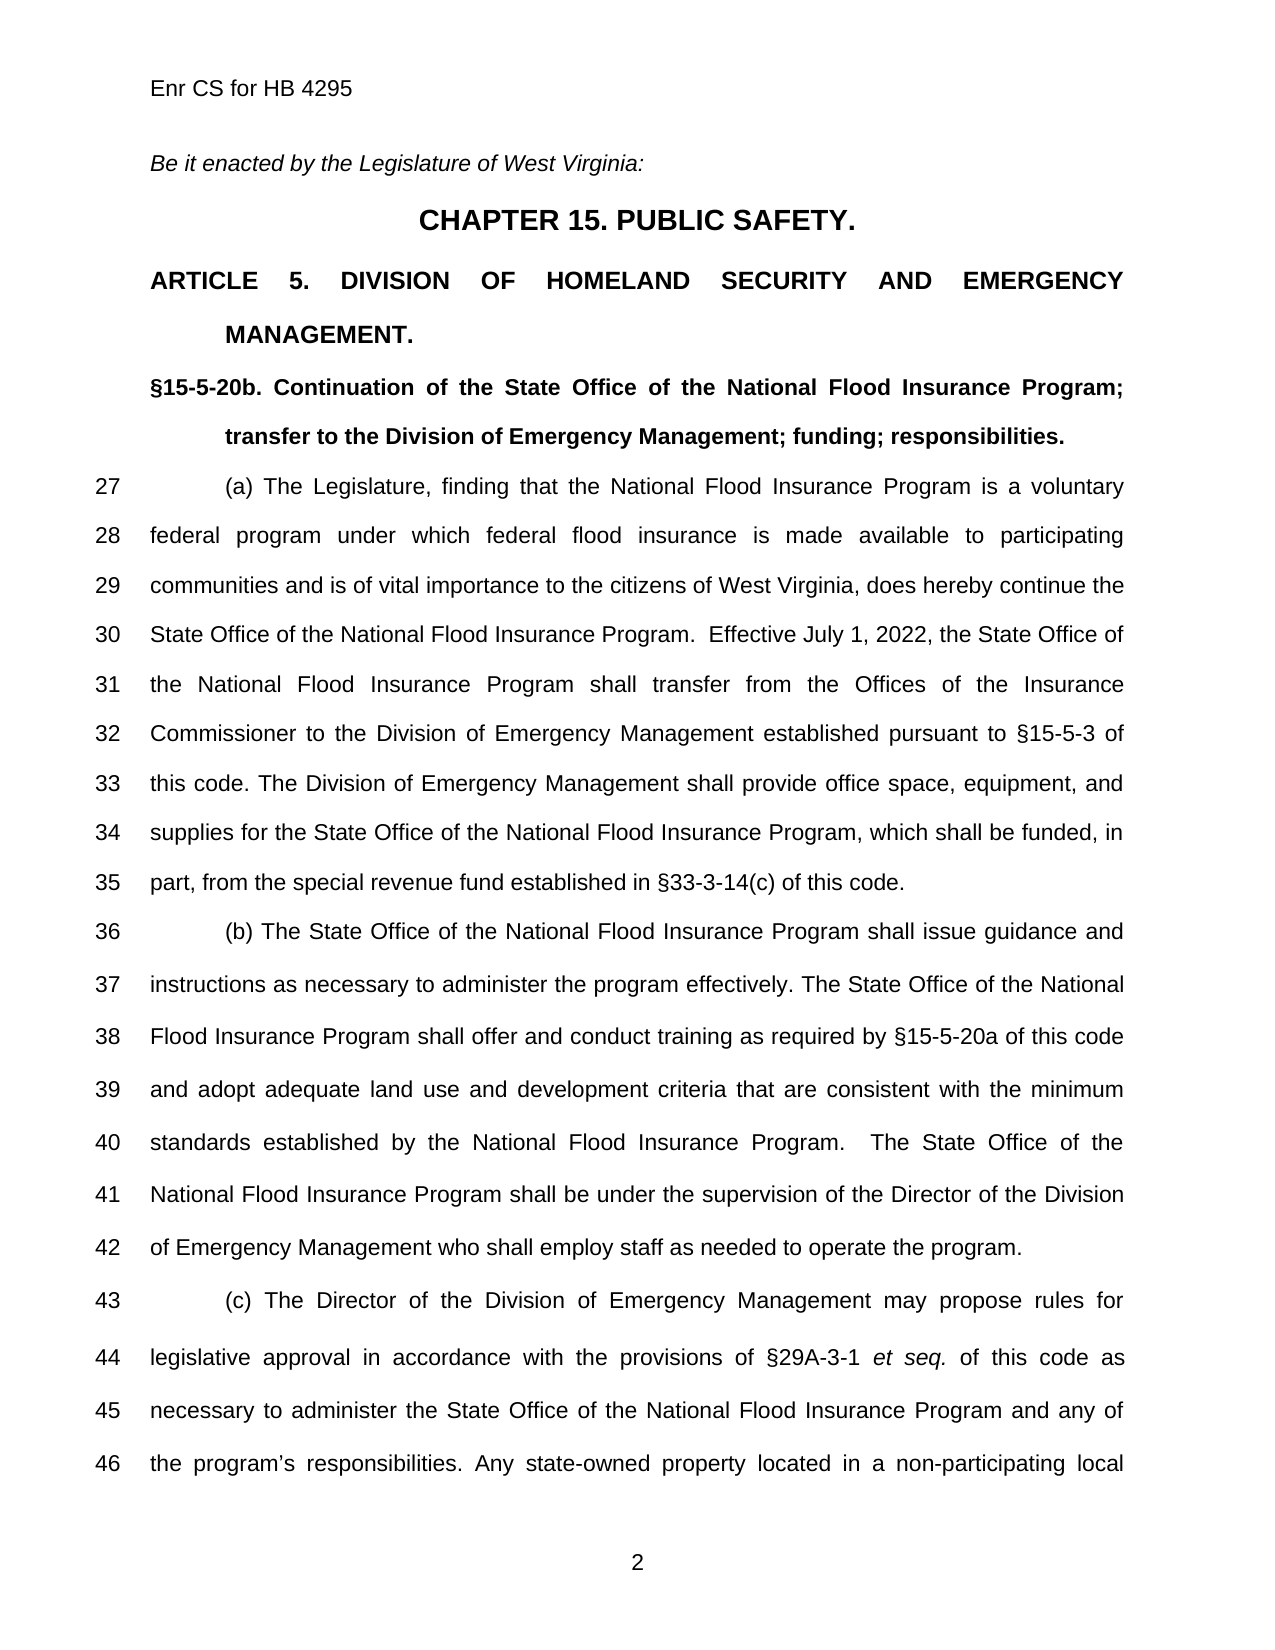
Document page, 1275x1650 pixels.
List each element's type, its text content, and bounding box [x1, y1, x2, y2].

text Be it enacted by the Legislature of West Virginia: [150, 150, 1125, 176]
subtitle ARTICLE 5. DIVISION OF HOMELAND SECURITY AND EMERGENCY MANAGEMENT. [150, 266, 1125, 348]
text (a) The Legislature, finding that the National Flood Insurance Program is a voluntary federal program under which federal flood insurance is made available to participating communities and is of vital importance to the citizens of West Virginia, does hereby continue the State Office of the National Flood Insurance Program. Effective July 1, 2022, the State Office of the National Flood Insurance Program shall transfer from the Offices of the Insurance Commissioner to the Division of Emergency Management established pursuant to §15-5-3 of this code. The Division of Emergency Management shall provide office space, equipment, and supplies for the State Office of the National Flood Insurance Program, which shall be funded, in part, from the special revenue fund established in §33-3-14(c) of this code. [150, 473, 1125, 895]
subtitle §15-5-20b. Continuation of the State Office of the National Flood Insurance Program; transfer to the Division of Emergency Management; funding; responsibilities. [150, 374, 1125, 449]
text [150, 1287, 1125, 1476]
text (b) The State Office of the National Flood Insurance Program shall issue guidance and instructions as necessary to administer the program effectively. The State Office of the National Flood Insurance Program shall offer and conduct training as required by §15-5-20a of this code and adopt adequate land use and development criteria that are consistent with the minimum standards established by the National Flood Insurance Program. The State Office of the National Flood Insurance Program shall be under the supervision of the Director of the Division of Emergency Management who shall employ staff as needed to operate the program. [150, 918, 1125, 1261]
subtitle CHAPTER 15. PUBLIC SAFETY. [150, 203, 1125, 236]
